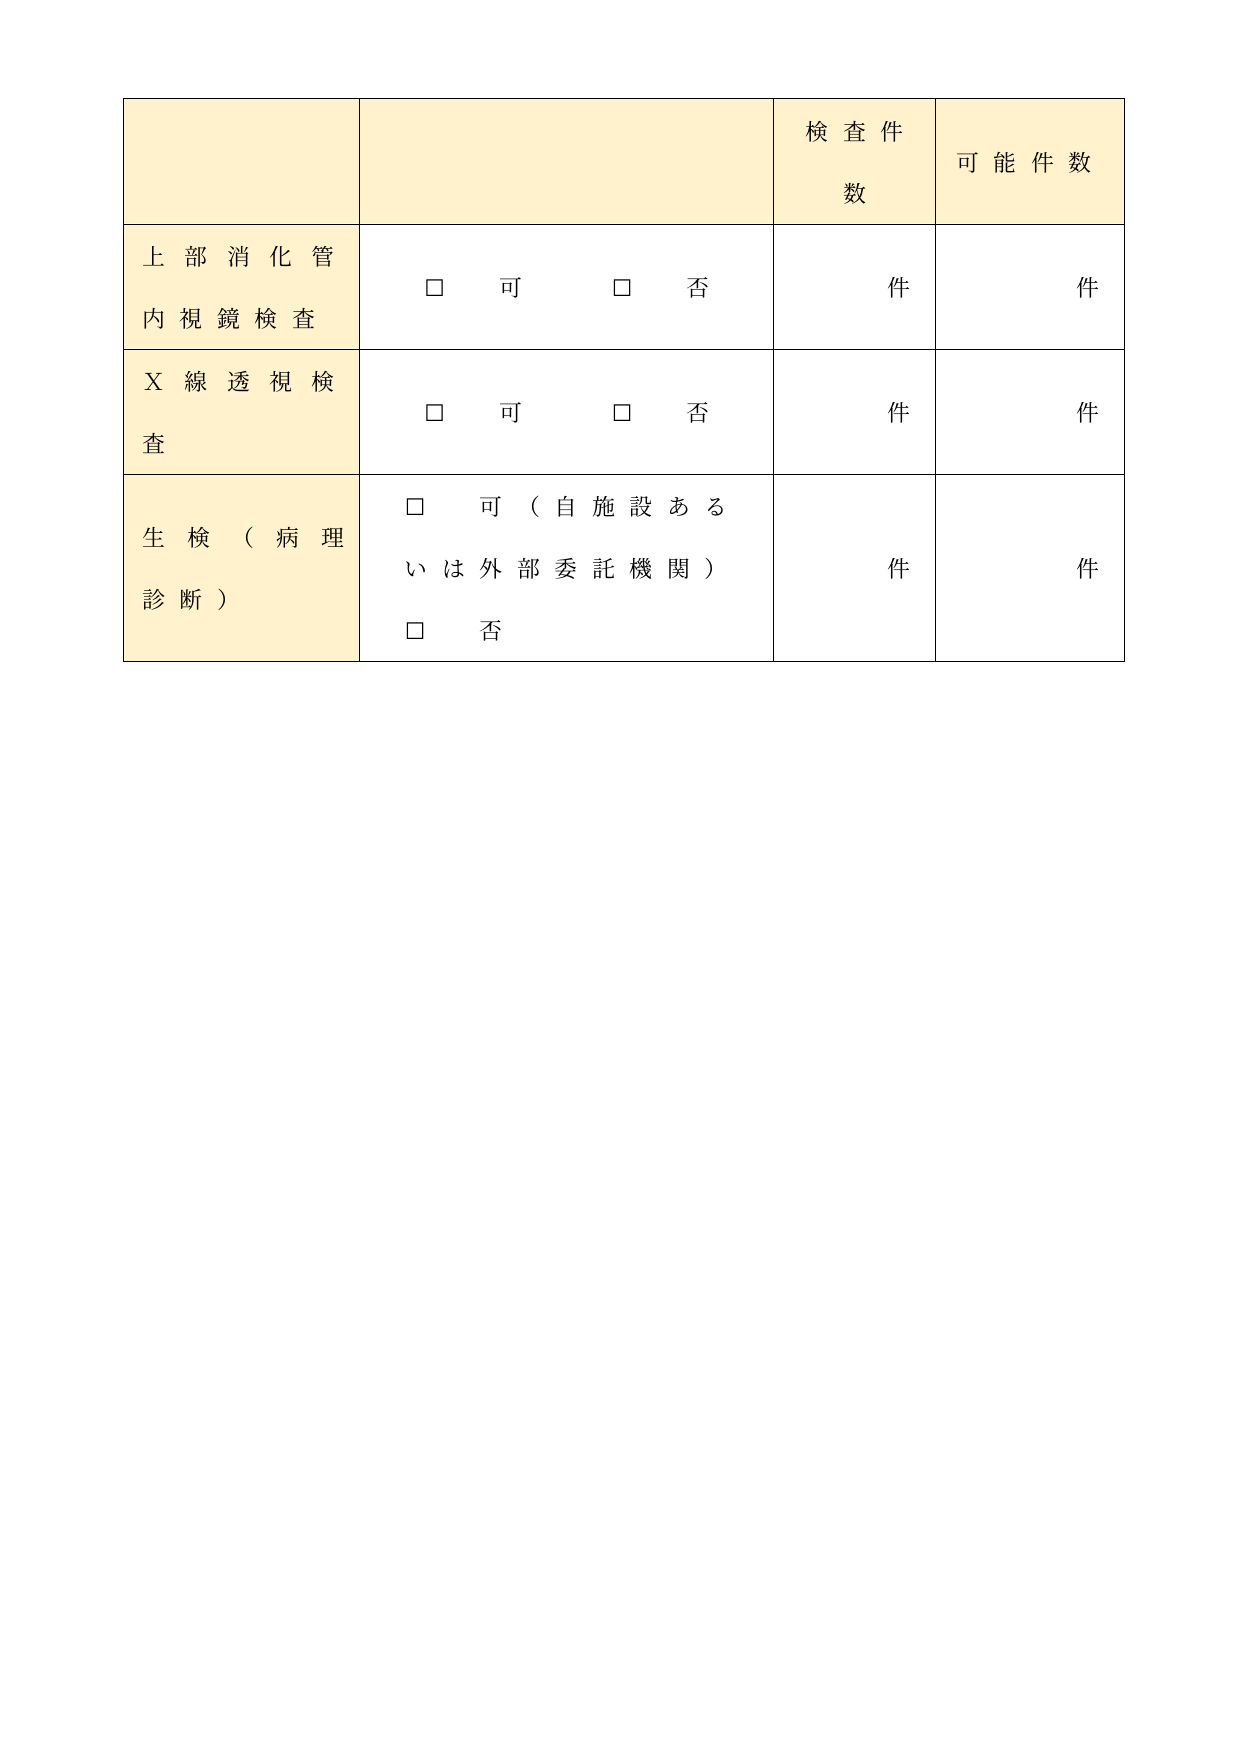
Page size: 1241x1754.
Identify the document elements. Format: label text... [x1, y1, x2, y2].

table_cell 件 [936, 225, 1124, 348]
table_header 検査実施の可否 [360, 99, 773, 223]
table_header 年間検査可能件数 [936, 99, 1124, 223]
table_cell 件 [936, 475, 1124, 661]
table_cell 件 [774, 225, 935, 348]
table_cell 可（自施設あるいは外部委託機関） 否 [360, 475, 773, 661]
table_header [124, 99, 359, 223]
table_cell 件 [774, 475, 935, 661]
table_cell 上部消化管内視鏡検査 [124, 225, 359, 348]
table_cell 可 ☐ 否 [360, 350, 773, 474]
table_cell 可 否 [360, 225, 773, 348]
table_cell 件 [774, 350, 935, 474]
table_cell Ｘ線透視検査 [124, 350, 359, 474]
table_header 前年度検査件数 [774, 99, 935, 223]
table_cell 生検（病理診断） [124, 475, 359, 661]
table_cell 件 [936, 350, 1124, 474]
